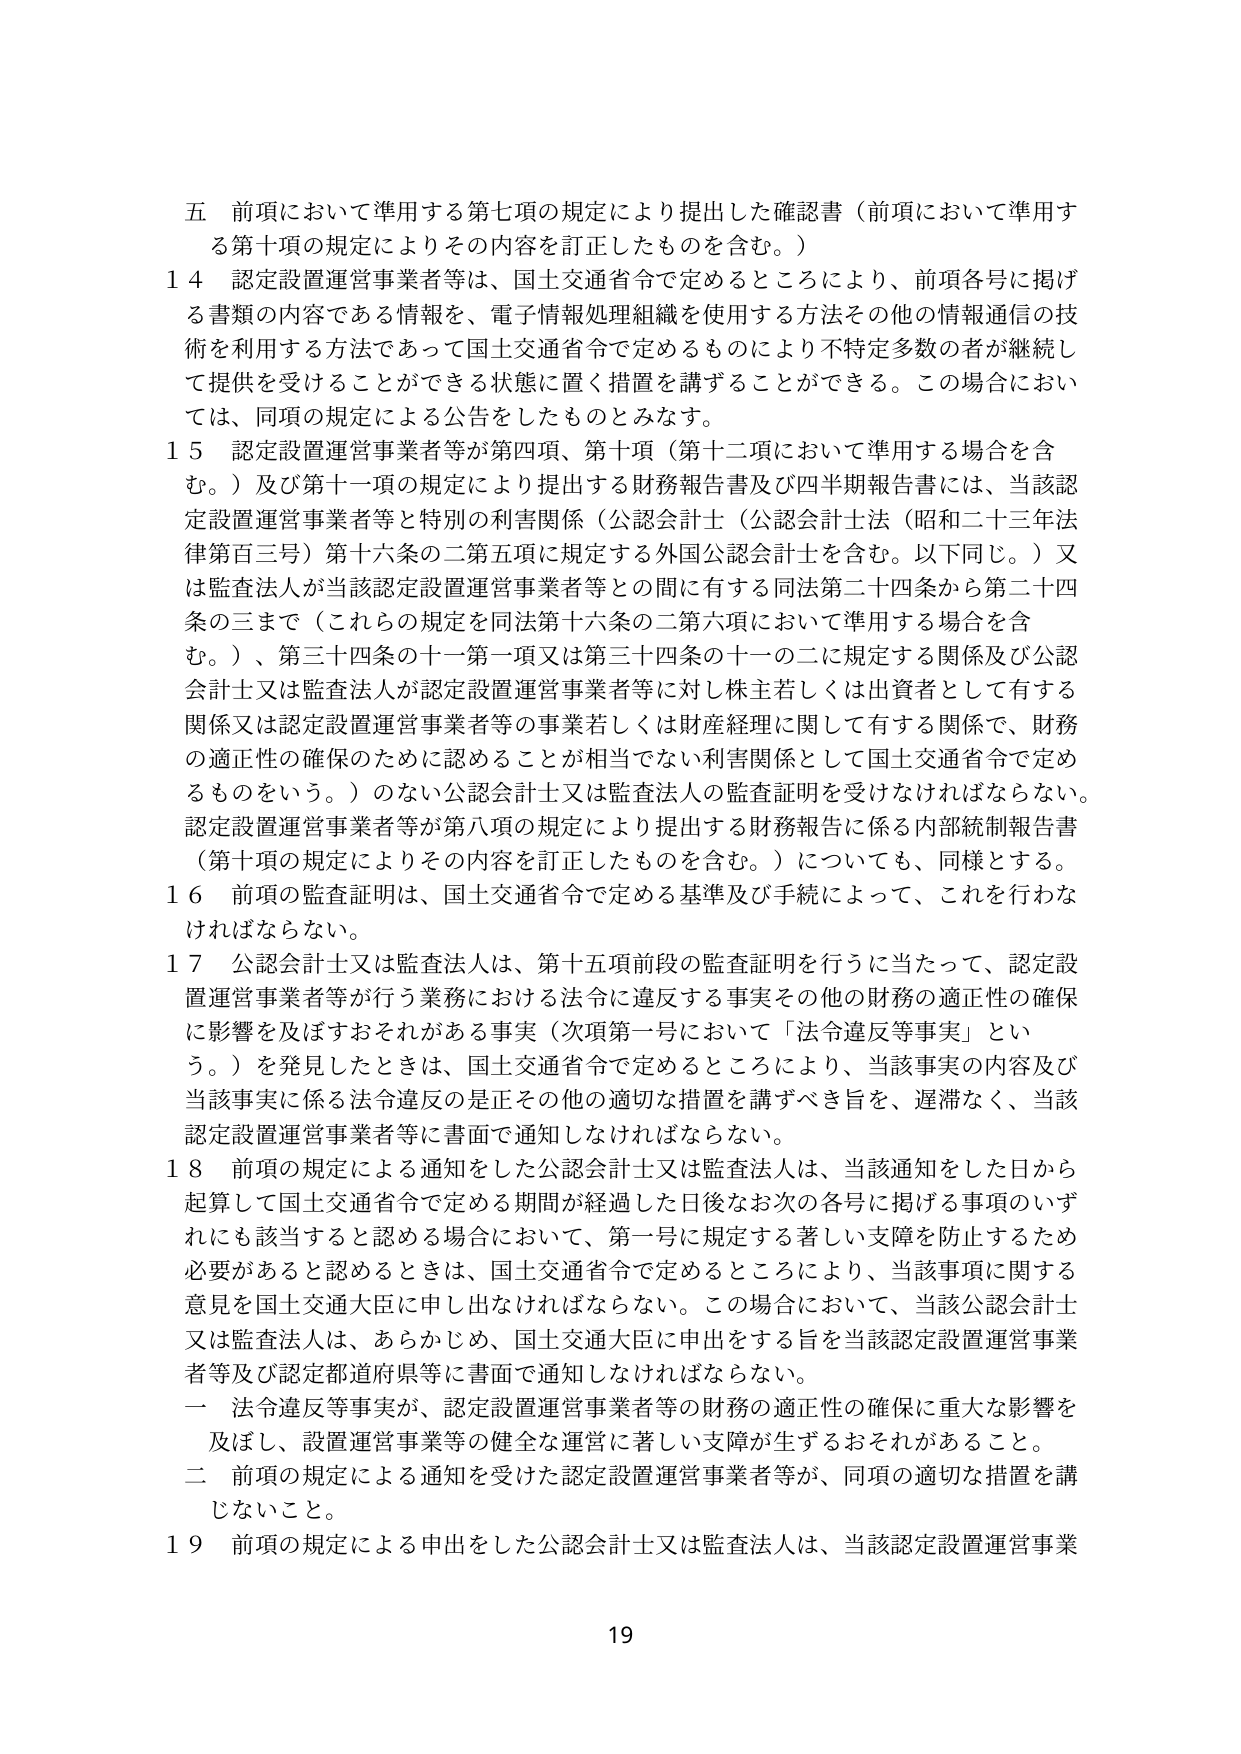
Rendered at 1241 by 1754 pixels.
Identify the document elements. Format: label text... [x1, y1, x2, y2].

text １６ 前項の監査証明は、国土交通省令で定める基準及び手続によって、これを行わなければならない。 [161, 877, 1079, 945]
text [161, 1526, 1079, 1560]
text 一 法令違反等事実が、認定設置運営事業者等の財務の適正性の確保に重大な影響を及ぼし、設置運営事業等の健全な運営に著しい支障が生ずるおそれがあること。 [184, 1389, 1079, 1458]
text 二 前項の規定による通知を受けた認定設置運営事業者等が、同項の適切な措置を講じないこと。 [184, 1458, 1079, 1526]
text １５ 認定設置運営事業者等が第四項、第十項（第十二項において準用する場合を含む。）及び第十一項の規定により提出する財務報告書及び四半期報告書には、当該認定設置運営事業者等と特別の利害関係（公認会計士（公認会計士法（昭和二十三年法律第百三号）第十六条の二第五項に規定する外国公認会計士を含む。以下同じ。）又は監査法人が当該認定設置運営事業者等との間に有する同法第二十四条から第二十四条の三まで（これらの規定を同法第十六条の二第六項において準用する場合を含む。）、第三十四条の十一第一項又は第三十四条の十一の二に規定する関係及び公認会計士又は監査法人が認定設置運営事業者等に対し株主若しくは出資者として有する関係又は認定設置運営事業者等の事業若しくは財産経理に関して有する関係で、財務の適正性の確保のために認めることが相当でない利害関係として国土交通省令で定めるものをいう。）のない公認会計士又は監査法人の監査証明を受けなければならない。認定設置運営事業者等が第八項の規定により提出する財務報告に係る内部統制報告書（第十項の規定によりその内容を訂正したものを含む。）についても、同様とする。 [161, 433, 1079, 877]
text 五 前項において準用する第七項の規定により提出した確認書（前項において準用する第十項の規定によりその内容を訂正したものを含む。） [184, 194, 1079, 262]
text １４ 認定設置運営事業者等は、国土交通省令で定めるところにより、前項各号に掲げる書類の内容である情報を、電子情報処理組織を使用する方法その他の情報通信の技術を利用する方法であって国土交通省令で定めるものにより不特定多数の者が継続して提供を受けることができる状態に置く措置を講ずることができる。この場合においては、同項の規定による公告をしたものとみなす。 [161, 262, 1079, 433]
text １８ 前項の規定による通知をした公認会計士又は監査法人は、当該通知をした日から起算して国土交通省令で定める期間が経過した日後なお次の各号に掲げる事項のいずれにも該当すると認める場合において、第一号に規定する著しい支障を防止するため必要があると認めるときは、国土交通省令で定めるところにより、当該事項に関する意見を国土交通大臣に申し出なければならない。この場合において、当該公認会計士又は監査法人は、あらかじめ、国土交通大臣に申出をする旨を当該認定設置運営事業者等及び認定都道府県等に書面で通知しなければならない。 [161, 1150, 1079, 1389]
text １７ 公認会計士又は監査法人は、第十五項前段の監査証明を行うに当たって、認定設置運営事業者等が行う業務における法令に違反する事実その他の財務の適正性の確保に影響を及ぼすおそれがある事実（次項第一号において「法令違反等事実」という。）を発見したときは、国土交通省令で定めるところにより、当該事実の内容及び当該事実に係る法令違反の是正その他の適切な措置を講ずべき旨を、遅滞なく、当該認定設置運営事業者等に書面で通知しなければならない。 [161, 945, 1079, 1150]
